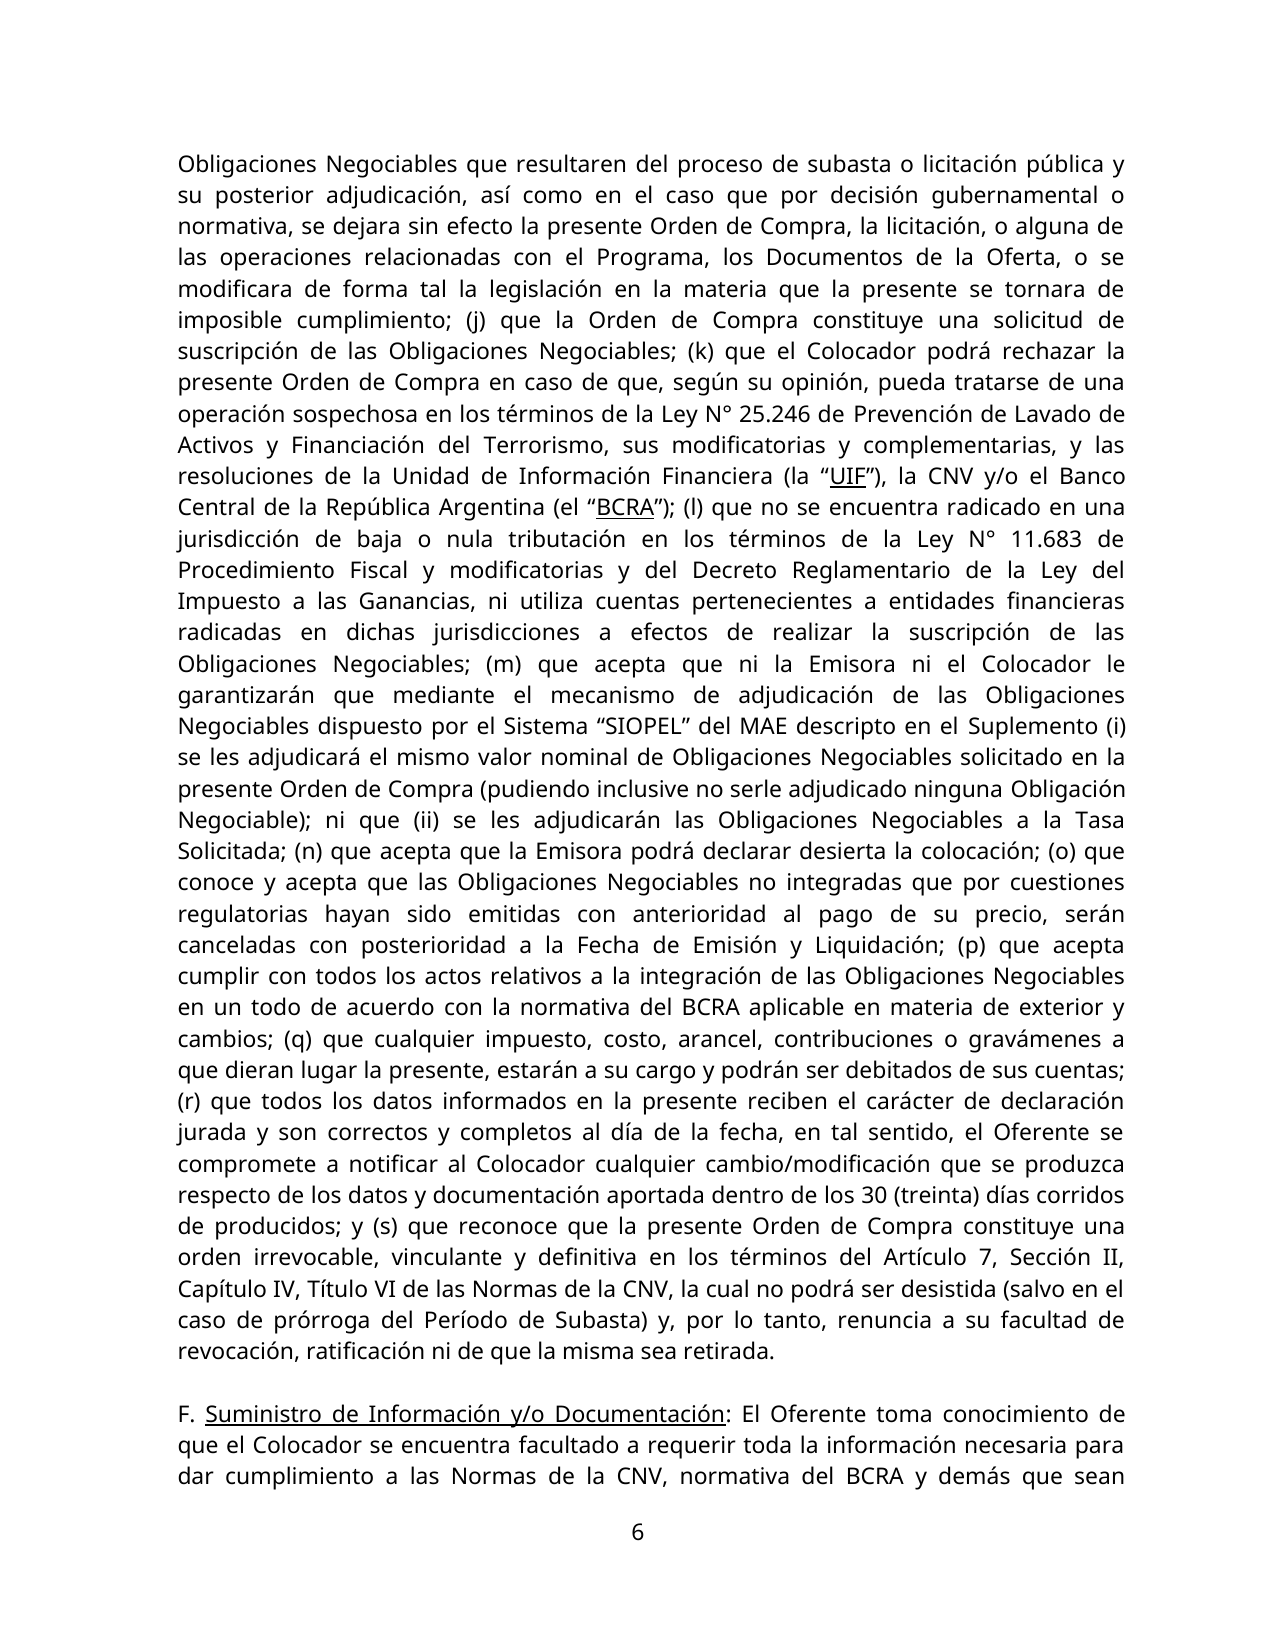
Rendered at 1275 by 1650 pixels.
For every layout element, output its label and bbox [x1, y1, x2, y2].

text [177, 148, 1126, 1366]
text [177, 1398, 1126, 1491]
